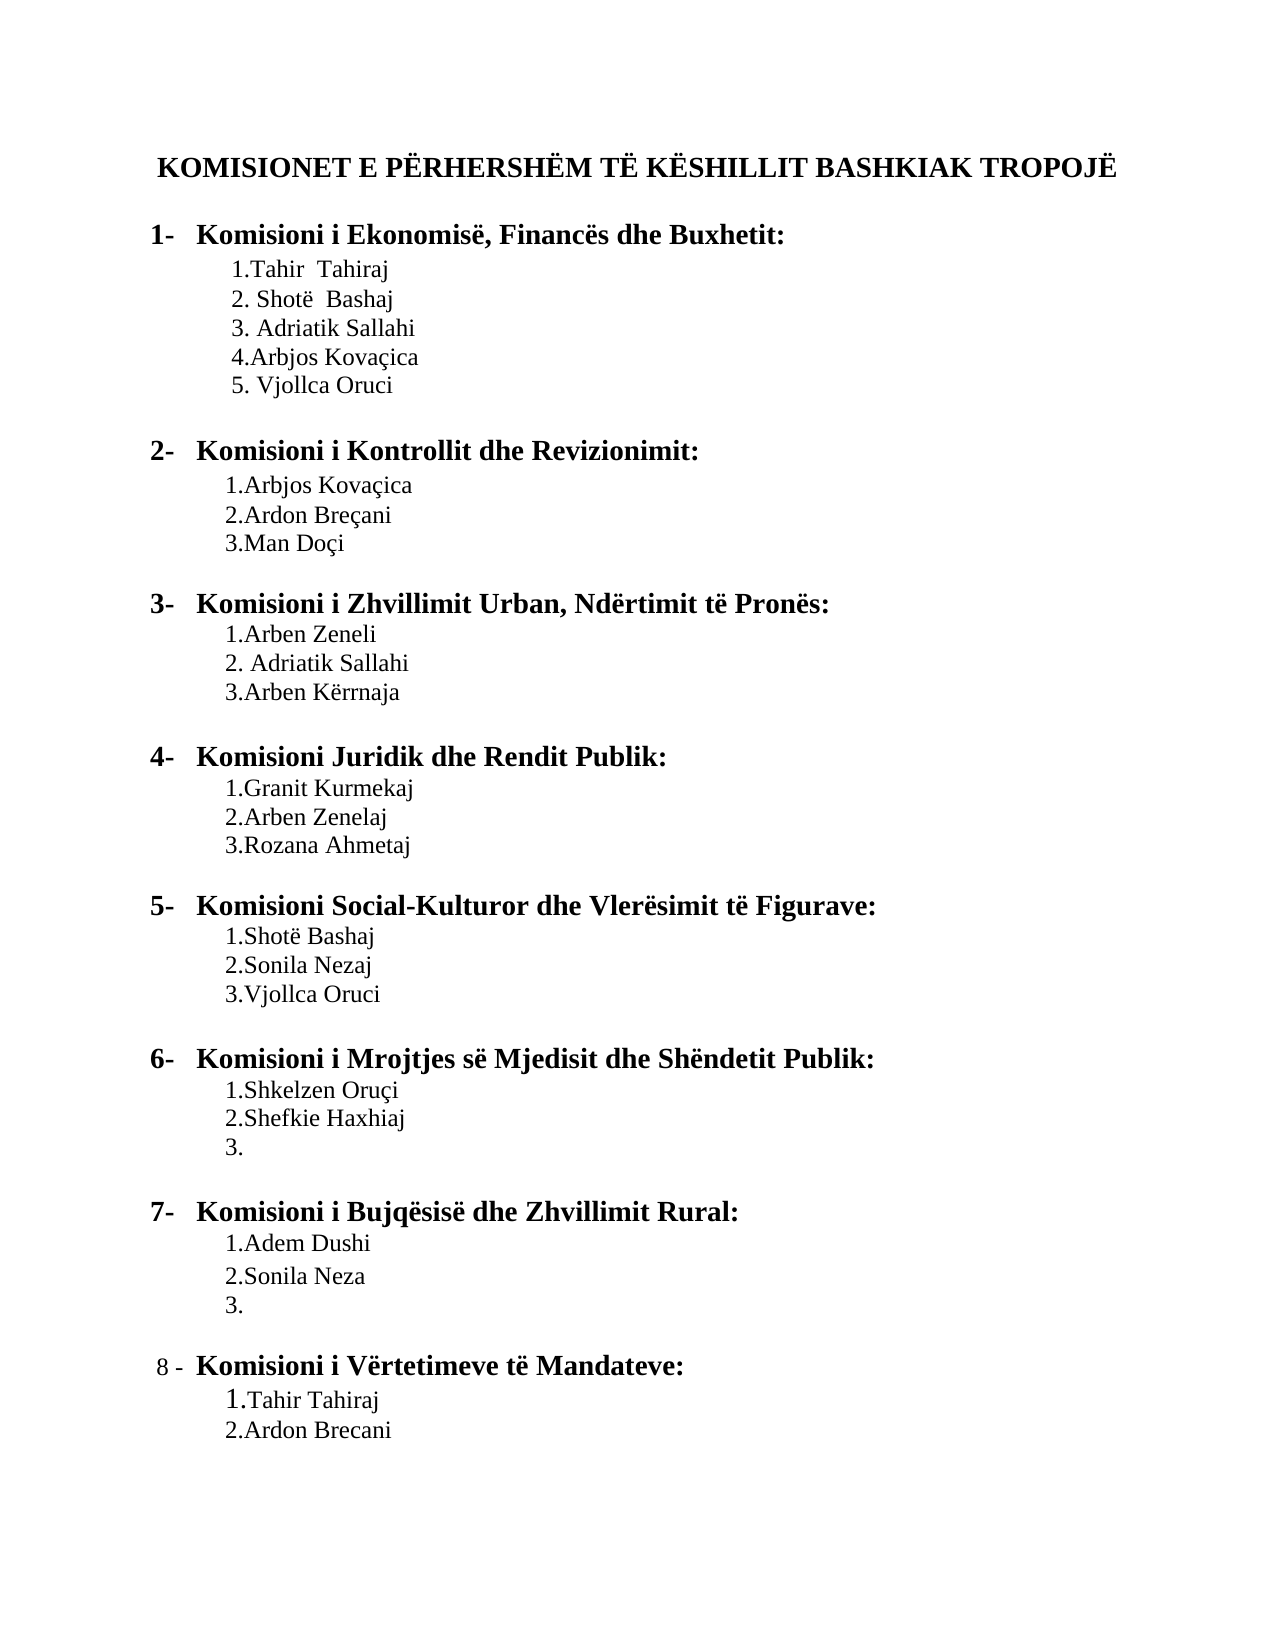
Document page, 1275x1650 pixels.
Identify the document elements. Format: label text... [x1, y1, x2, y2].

text 1.Granit Kurmekaj 2.Arben Zenelaj 3.Rozana Ahmetaj [150, 773, 1125, 888]
text KOMISIONET E PËRHERSHËM TË KËSHILLIT BASHKIAK TROPOJË [150, 150, 1125, 183]
text 3- Komisioni i Zhvillimit Urban, Ndërtimit të Pronës: 1.Arben Zeneli 2. Adriatik Sallahi 3.Arben Kërrnaja 4- Komisioni Juridik dhe Rendit Publik: [150, 586, 1125, 773]
text 1- Komisioni i Ekonomisë, Financës dhe Buxhetit: 1.Tahir Tahiraj 2. Shotë Bashaj 3. Adriatik Sallahi 4.Arbjos Kovaçica 5. Vjollca Oruci 2- Komisioni i Kontrollit dhe Revizionimit: 1.Arbjos Kovaçica 2.Ardon Breçani 3.Man Doçi [150, 183, 1125, 586]
text 1.Adem Dushi 2.Sonila Neza 3. [150, 1228, 1125, 1348]
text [150, 1348, 1125, 1444]
text 7- Komisioni i Bujqësisë dhe Zhvillimit Rural: [150, 1161, 1125, 1228]
text 6- Komisioni i Mrojtjes së Mjedisit dhe Shëndetit Publik: 1.Shkelzen Oruçi 2.Shefkie Haxhiaj 3. [150, 1008, 1125, 1161]
text 5- Komisioni Social-Kulturor dhe Vlerësimit të Figurave: 1.Shotë Bashaj 2.Sonila Nezaj 3.Vjollca Oruci [150, 888, 1125, 1008]
